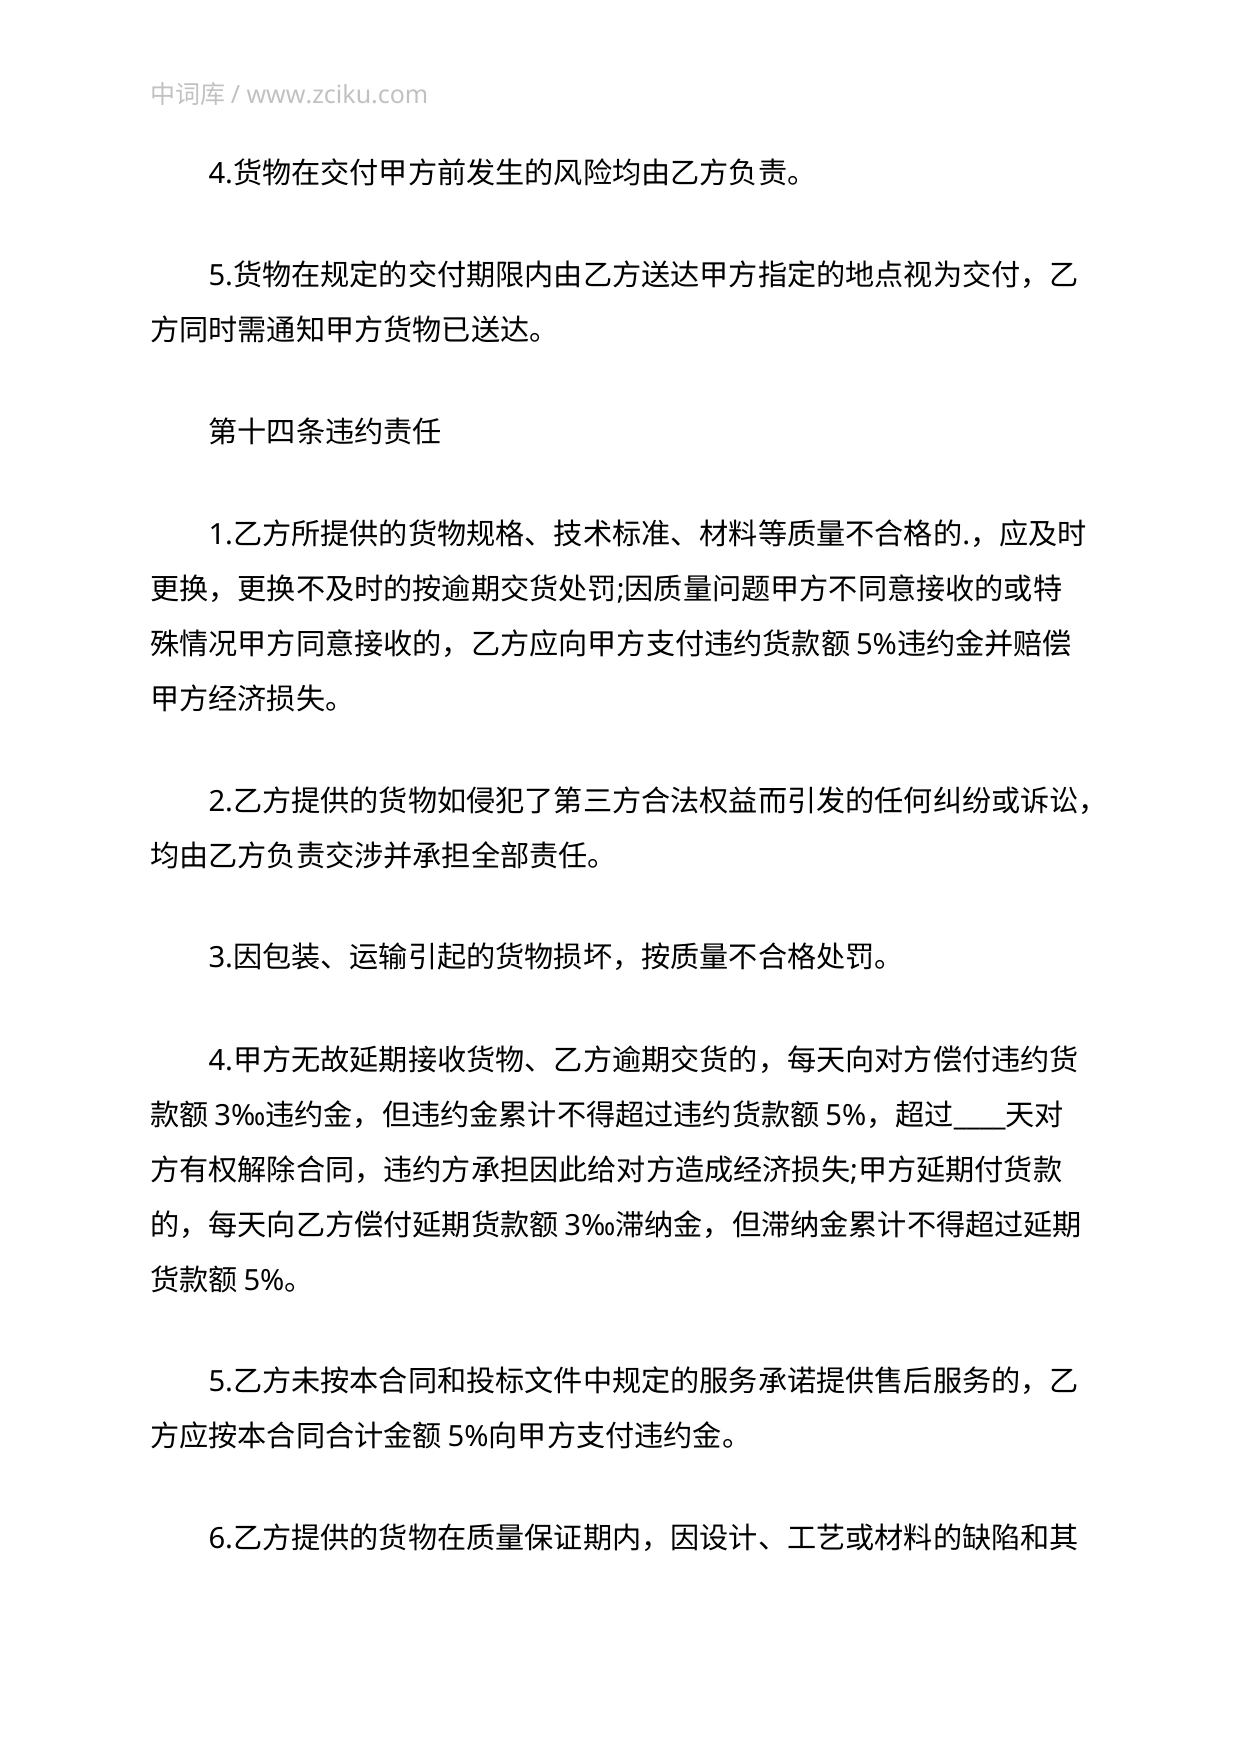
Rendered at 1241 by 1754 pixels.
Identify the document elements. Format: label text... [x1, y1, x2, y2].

text 1.乙方所提供的货物规格、技术标准、材料等质量不合格的.，应及时更换，更换不及时的按逾期交货处罚;因质量问题甲方不同意接收的或特殊情况甲方同意接收的，乙方应向甲方支付违约货款额5%违约金并赔偿甲方经济损失。 [150, 511, 1090, 718]
text 4.货物在交付甲方前发生的风险均由乙方负责。 [150, 150, 1090, 192]
text 5.乙方未按本合同和投标文件中规定的服务承诺提供售后服务的，乙方应按本合同合计金额5%向甲方支付违约金。 [150, 1358, 1090, 1455]
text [150, 1515, 1090, 1557]
text 2.乙方提供的货物如侵犯了第三方合法权益而引发的任何纠纷或诉讼，均由乙方负责交涉并承担全部责任。 [150, 777, 1090, 874]
text 第十四条违约责任 [150, 409, 1090, 451]
text 5.货物在规定的交付期限内由乙方送达甲方指定的地点视为交付，乙方同时需通知甲方货物已送达。 [150, 252, 1090, 349]
text 4.甲方无故延期接收货物、乙方逾期交货的，每天向对方偿付违约货款额3‰违约金，但违约金累计不得超过违约货款额5%，超过____天对方有权解除合同，违约方承担因此给对方造成经济损失;甲方延期付货款的，每天向乙方偿付延期货款额3‰滞纳金，但滞纳金累计不得超过延期货款额5%。 [150, 1036, 1090, 1298]
text 3.因包装、运输引起的货物损坏，按质量不合格处罚。 [150, 934, 1090, 976]
